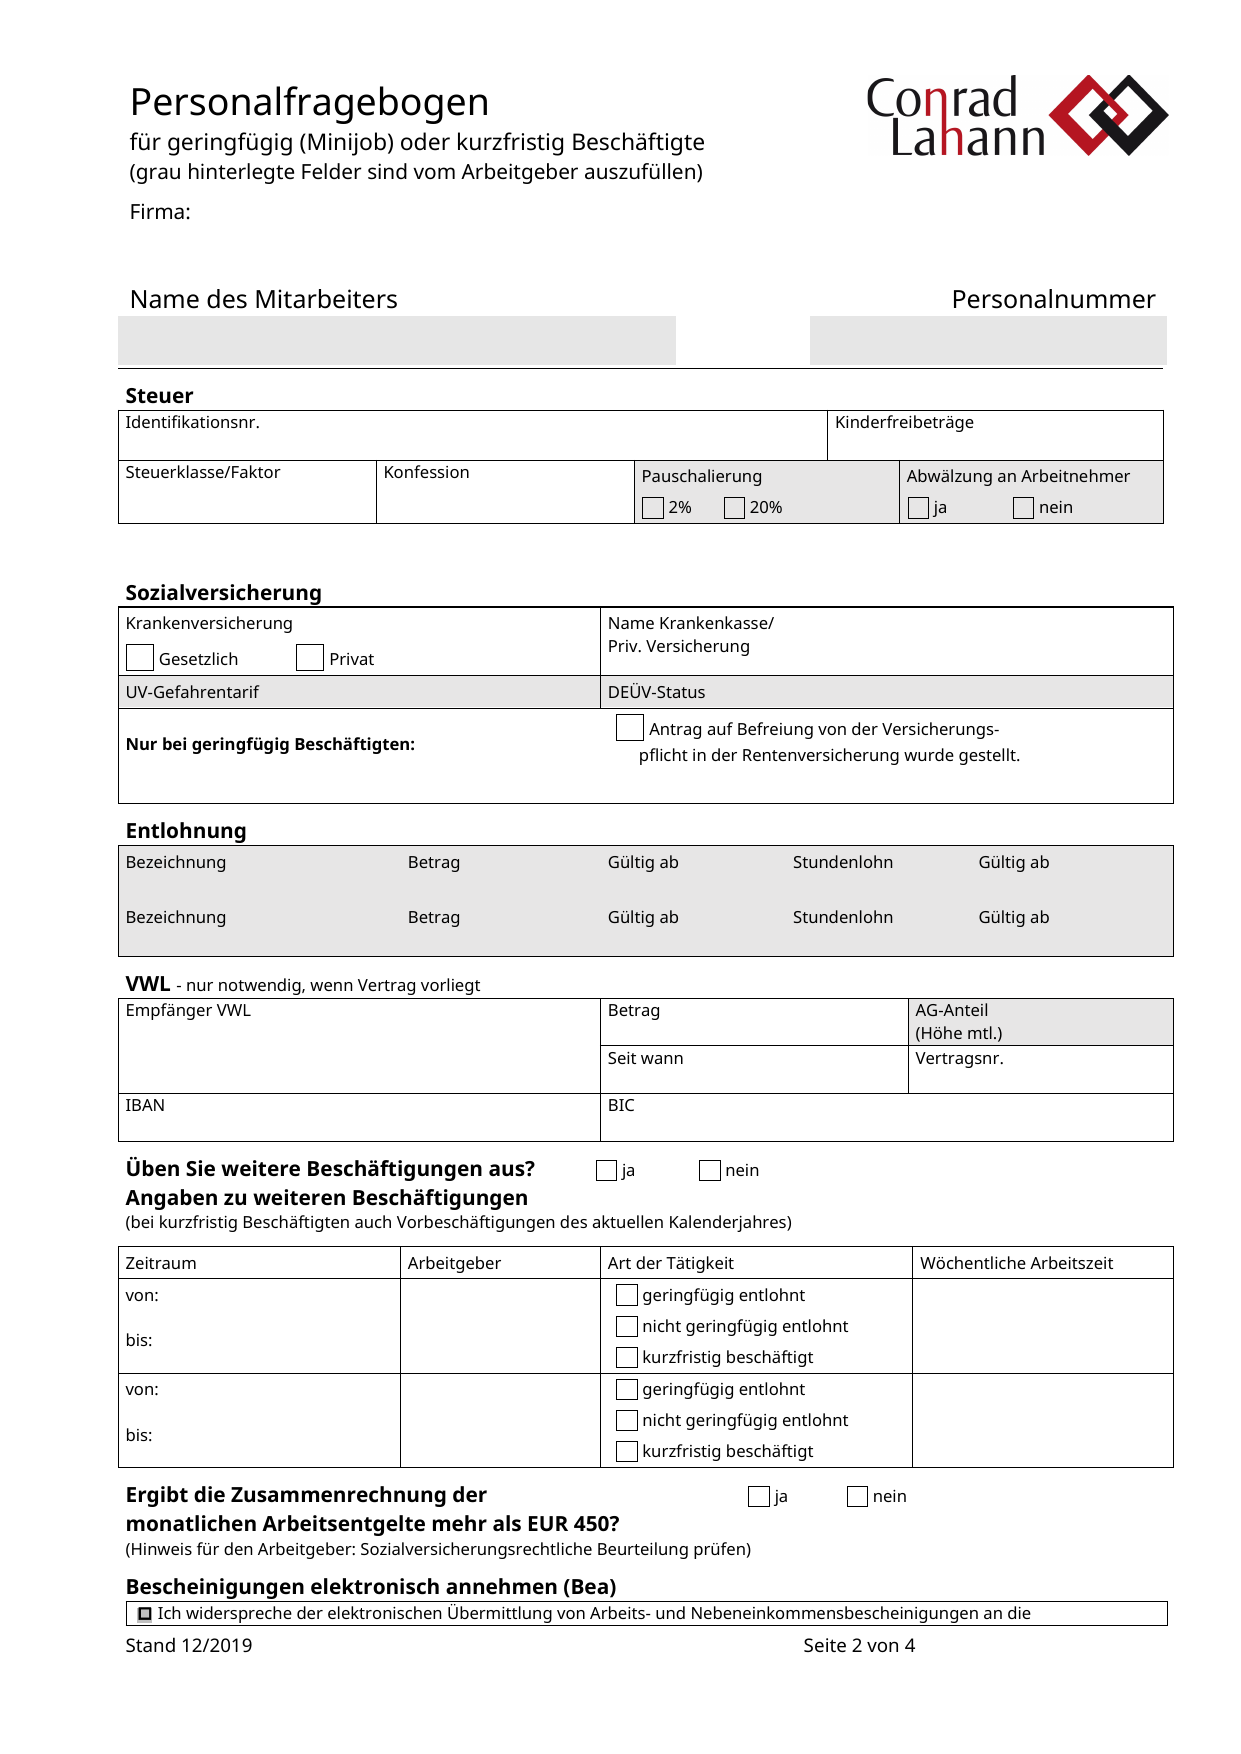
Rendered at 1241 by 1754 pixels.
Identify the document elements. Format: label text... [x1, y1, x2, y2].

table_cell Stundenlohn [786, 846, 971, 901]
table_cell Nur bei geringfügig Beschäftigten: [119, 709, 600, 803]
table_cell Identifikationsnr. [119, 411, 827, 460]
table_cell Empfänger VWL [119, 999, 600, 1093]
table_cell Antrag auf Befreiung von der Versicherungs- pflicht in der Rentenversicherung wurde gestellt. [600, 709, 1173, 803]
table_cell Entlohnung [118, 804, 1174, 845]
table_cell [913, 1279, 1173, 1372]
table_cell Gültig ab [971, 846, 1173, 901]
table_cell Stundenlohn [786, 901, 971, 956]
table_cell geringfügig entlohnt nicht geringfügig entlohnt kurzfristig beschäftigt [601, 1374, 912, 1467]
table_cell Zeitraum [119, 1247, 400, 1278]
table_header Sozialversicherung [118, 572, 1174, 606]
table_cell Gültig ab [600, 846, 786, 901]
table_cell [401, 1374, 600, 1467]
table_cell DEÜV-Status [601, 676, 1173, 707]
table_cell Steuerklasse/Faktor [119, 461, 376, 523]
table_cell geringfügig entlohnt nicht geringfügig entlohnt kurzfristig beschäftigt [601, 1279, 912, 1372]
table_cell Gültig ab [600, 901, 786, 956]
table_cell von: bis: [119, 1374, 400, 1467]
table_cell Gültig ab [971, 901, 1173, 956]
table_cell Abwälzung an Arbeitnehmer ja nein [900, 461, 1163, 523]
table_cell Bescheinigungen elektronisch annehmen (Bea) [118, 1560, 1175, 1626]
table_cell von: bis: [119, 1279, 400, 1372]
picture [867, 75, 1169, 156]
table_cell AG-Anteil (Höhe mtl.) [909, 999, 1173, 1045]
table_cell Ergibt die Zusammenrechnung der ja nein monatlichen Arbeitsentgelte mehr als EUR 450? (Hinweis für den Arbeitgeber: Sozialversicherungsrechtliche Beurteilung prüfen) [118, 1468, 1174, 1560]
table_cell Vertragsnr. [909, 1046, 1173, 1093]
table_cell Kinderfreibeträge [828, 411, 1163, 460]
table_cell Seit wann [601, 1046, 908, 1093]
table_header Steuer [118, 369, 1163, 409]
table_cell Betrag [400, 846, 600, 901]
table_cell Bezeichnung [119, 901, 400, 956]
table_cell Betrag [400, 901, 600, 956]
table_cell IBAN [119, 1094, 600, 1141]
table_cell BIC [601, 1094, 1173, 1141]
table_cell Pauschalierung 2% 20% [635, 461, 899, 523]
table_cell Üben Sie weitere Beschäftigungen aus? ja nein [118, 1142, 1174, 1183]
table_cell [401, 1279, 600, 1372]
table_cell Konfession [377, 461, 634, 523]
table_cell Krankenversicherung Gesetzlich Privat [119, 608, 600, 675]
table_cell Bezeichnung [119, 846, 400, 901]
table_cell VWL - nur notwendig, wenn Vertrag vorliegt [118, 957, 1174, 998]
table_cell Arbeitgeber [401, 1247, 600, 1278]
table_cell Betrag [601, 999, 908, 1045]
table_cell [913, 1374, 1173, 1467]
table_cell Angaben zu weiteren Beschäftigungen (bei kurzfristig Beschäftigten auch Vorbeschäftigungen des aktuellen Kalenderjahres) [118, 1183, 1174, 1246]
table_cell UV-Gefahrentarif [119, 676, 600, 707]
table_cell Name Krankenkasse/ Priv. Versicherung [601, 608, 1173, 675]
table_cell Art der Tätigkeit [601, 1247, 912, 1278]
table_cell Wöchentliche Arbeitszeit [913, 1247, 1173, 1278]
